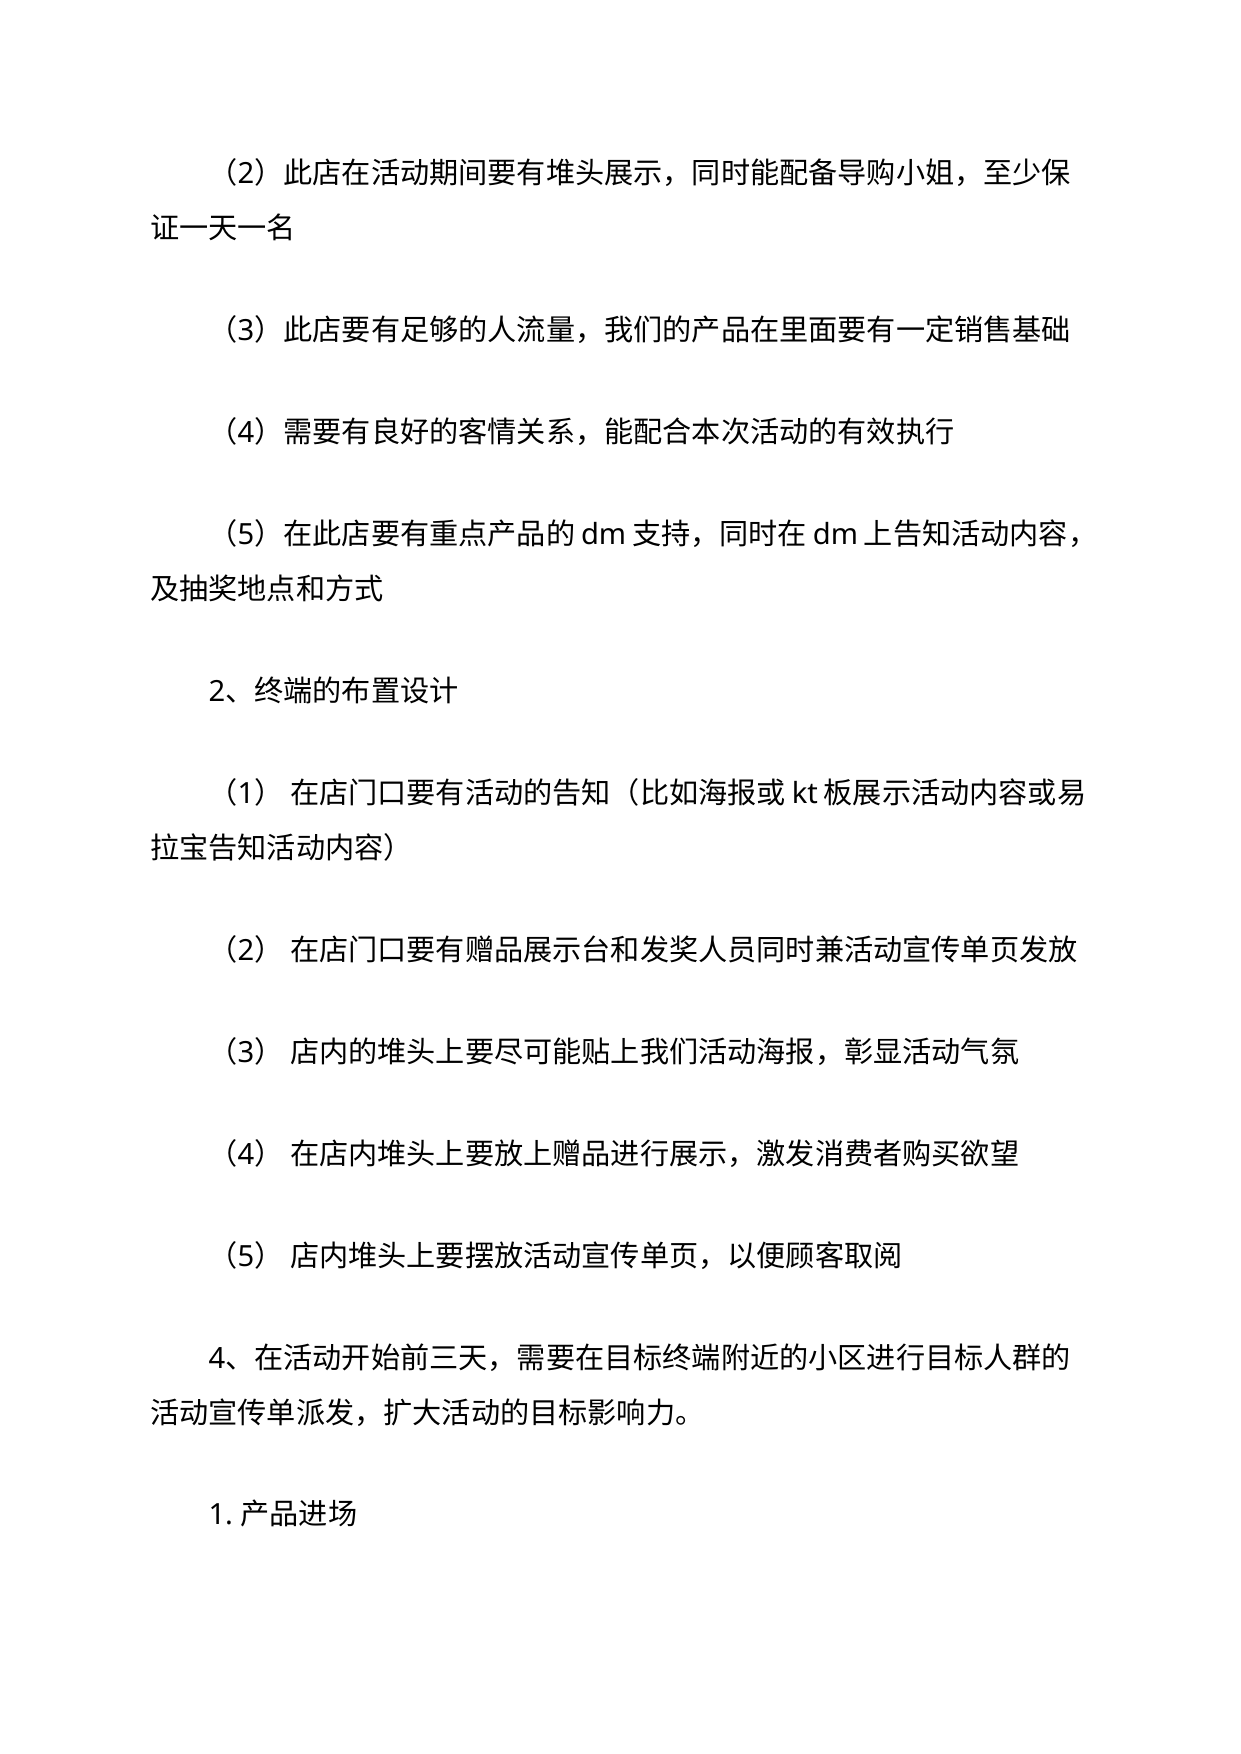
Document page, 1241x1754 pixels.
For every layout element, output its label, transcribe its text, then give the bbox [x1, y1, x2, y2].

text 1. 产品进场 [150, 1491, 1090, 1533]
text （1） 在店门口要有活动的告知（比如海报或kt板展示活动内容或易拉宝告知活动内容） [150, 769, 1090, 867]
text （2）此店在活动期间要有堆头展示，同时能配备导购小姐，至少保证一天一名 [150, 150, 1090, 247]
text （4） 在店内堆头上要放上赠品进行展示，激发消费者购买欲望 [150, 1130, 1090, 1173]
text （5）在此店要有重点产品的dm支持，同时在dm上告知活动内容，及抽奖地点和方式 [150, 511, 1090, 608]
text 4、在活动开始前三天，需要在目标终端附近的小区进行目标人群的活动宣传单派发，扩大活动的目标影响力。 [150, 1334, 1090, 1431]
text （4）需要有良好的客情关系，能配合本次活动的有效执行 [150, 409, 1090, 451]
text （5） 店内堆头上要摆放活动宣传单页，以便顾客取阅 [150, 1232, 1090, 1274]
text （3）此店要有足够的人流量，我们的产品在里面要有一定销售基础 [150, 307, 1090, 349]
text （3） 店内的堆头上要尽可能贴上我们活动海报，彰显活动气氛 [150, 1028, 1090, 1071]
text （2） 在店门口要有赠品展示台和发奖人员同时兼活动宣传单页发放 [150, 926, 1090, 969]
text 2、终端的布置设计 [150, 667, 1090, 710]
